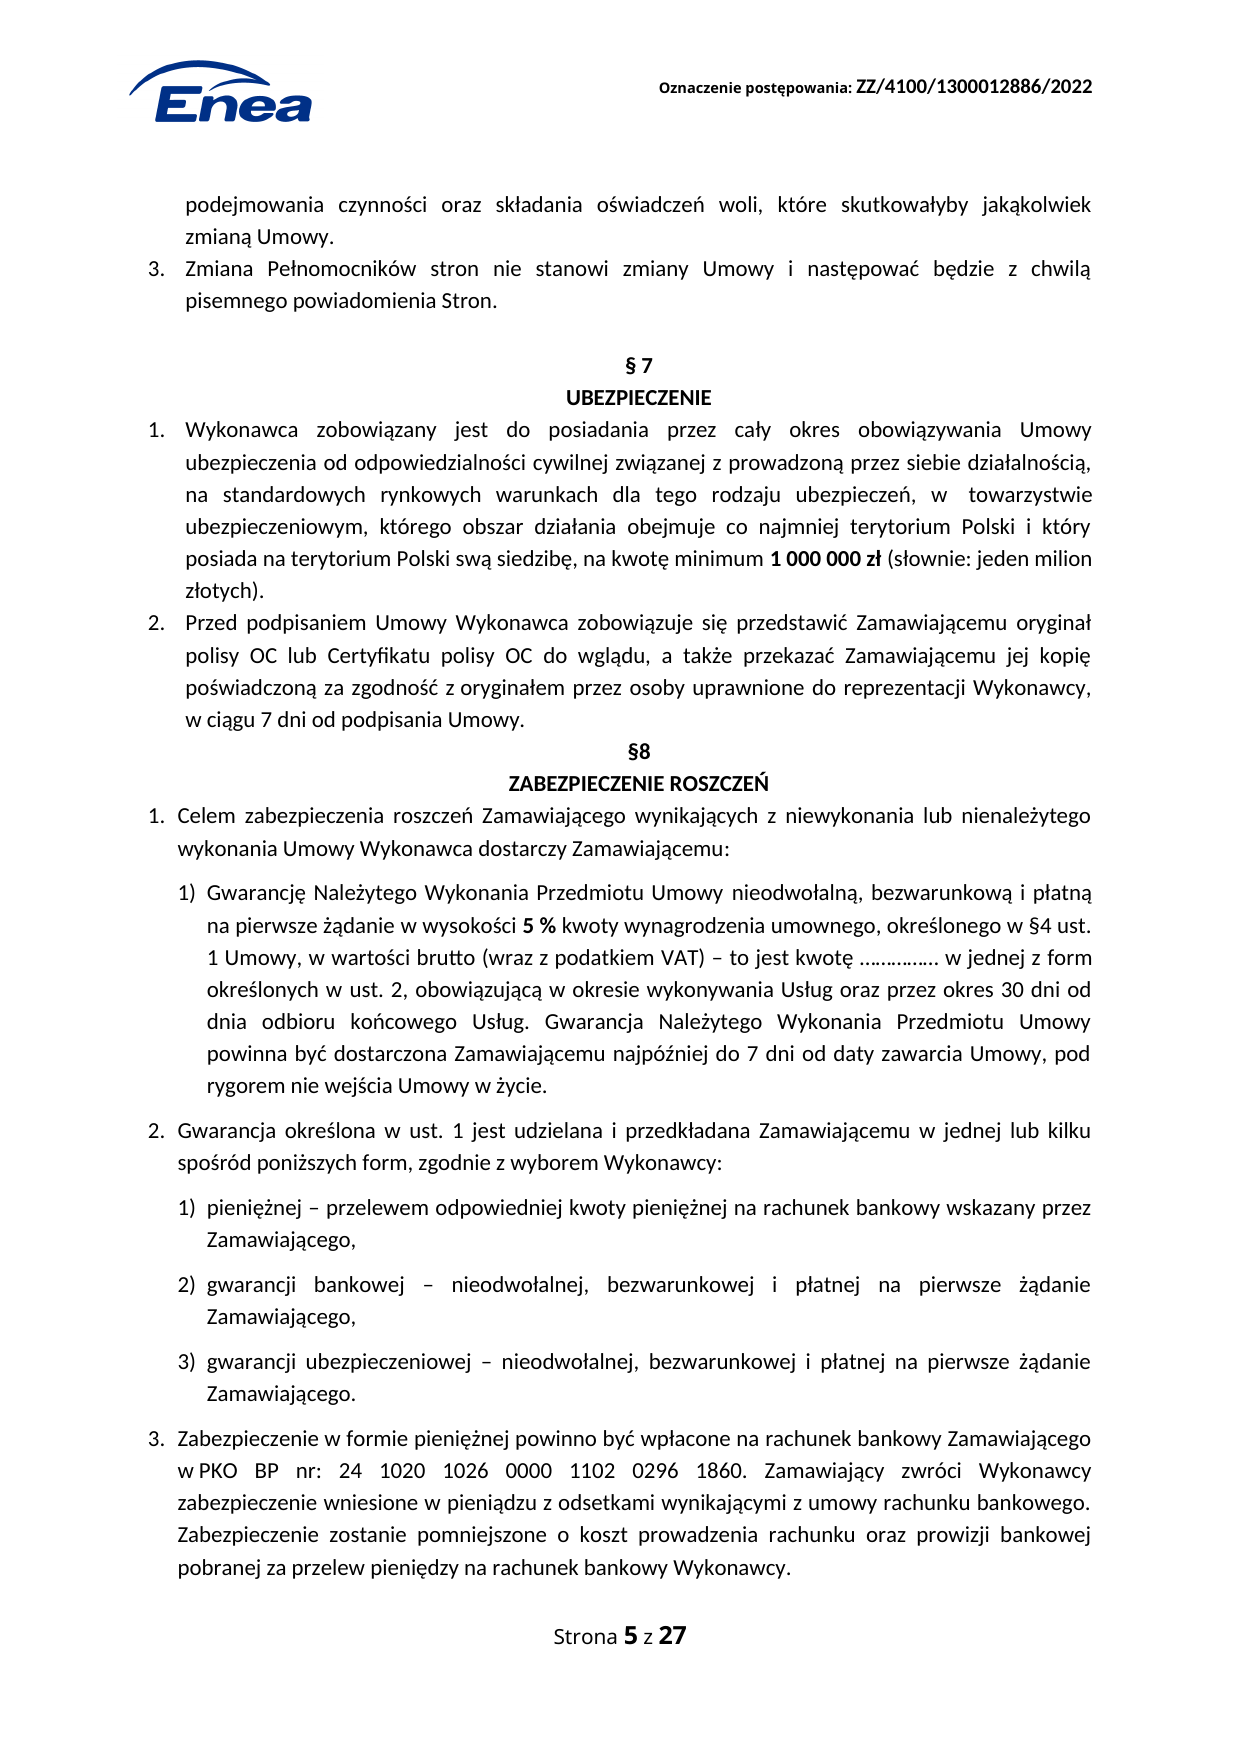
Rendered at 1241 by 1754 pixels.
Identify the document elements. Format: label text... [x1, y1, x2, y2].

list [185, 190, 1093, 250]
list gwarancji bankowej – nieodwołalnej, bezwarunkowej i płatnej na pierwsze żądanie Zamawiającego, [177, 1270, 1093, 1330]
list gwarancji ubezpieczeniowej – nieodwołalnej, bezwarunkowej i płatnej na pierwsze żądanie Zamawiającego. [177, 1347, 1093, 1407]
picture [117, 50, 324, 124]
list Wykonawca zobowiązany jest do posiadania przez cały okres obowiązywania Umowy ubezpieczenia od odpowiedzialności cywilnej związanej z prowadzoną przez siebie działalnością, na standardowych rynkowych warunkach dla tego rodzaju ubezpieczeń, w towarzystwie ubezpieczeniowym, którego obszar działania obejmuje co najmniej terytorium Polski i który posiada na terytorium Polski swą siedzibę, na kwotę minimum 1 000 000 zł (słownie: jeden milion złotych). [148, 415, 1093, 604]
list § 7 [185, 351, 1093, 379]
list Celem zabezpieczenia roszczeń Zamawiającego wynikających z niewykonania lub nienależytego wykonania Umowy Wykonawca dostarczy Zamawiającemu: [148, 802, 1093, 862]
list Gwarancja określona w ust. 1 jest udzielana i przedkładana Zamawiającemu w jednej lub kilku spośród poniższych form, zgodnie z wyborem Wykonawcy: [148, 1116, 1093, 1177]
list UBEZPIECZENIE [185, 383, 1093, 411]
list Gwarancję Należytego Wykonania Przedmiotu Umowy nieodwołalną, bezwarunkową i płatną na pierwsze żądanie w wysokości 5 % kwoty wynagrodzenia umownego, określonego w §4 ust. 1 Umowy, w wartości brutto (wraz z podatkiem VAT) – to jest kwotę …………… w jednej z form określonych w ust. 2, obowiązującą w okresie wykonywania Usług oraz przez okres 30 dni od dnia odbioru końcowego Usług. Gwarancja Należytego Wykonania Przedmiotu Umowy powinna być dostarczona Zamawiającemu najpóźniej do 7 dni od daty zawarcia Umowy, pod rygorem nie wejścia Umowy w życie. [177, 878, 1093, 1100]
list pieniężnej – przelewem odpowiedniej kwoty pieniężnej na rachunek bankowy wskazany przez Zamawiającego, [177, 1193, 1093, 1253]
list §8 [185, 737, 1093, 765]
list Zmiana Pełnomocników stron nie stanowi zmiany Umowy i następować będzie z chwilą pisemnego powiadomienia Stron. [148, 254, 1093, 315]
list Zabezpieczenie w formie pieniężnej powinno być wpłacone na rachunek bankowy Zamawiającego w PKO BP nr: 24 1020 1026 0000 1102 0296 1860. Zamawiający zwróci Wykonawcy zabezpieczenie wniesione w pieniądzu z odsetkami wynikającymi z umowy rachunku bankowego. Zabezpieczenie zostanie pomniejszone o koszt prowadzenia rachunku oraz prowizji bankowej pobranej za przelew pieniędzy na rachunek bankowy Wykonawcy. [148, 1424, 1093, 1581]
list ZABEZPIECZENIE ROSZCZEŃ [185, 769, 1093, 797]
list Przed podpisaniem Umowy Wykonawca zobowiązuje się przedstawić Zamawiającemu oryginał polisy OC lub Certyfikatu polisy OC do wglądu, a także przekazać Zamawiającemu jej kopię poświadczoną za zgodność z oryginałem przez osoby uprawnione do reprezentacji Wykonawcy, w ciągu 7 dni od podpisania Umowy. [148, 608, 1093, 733]
